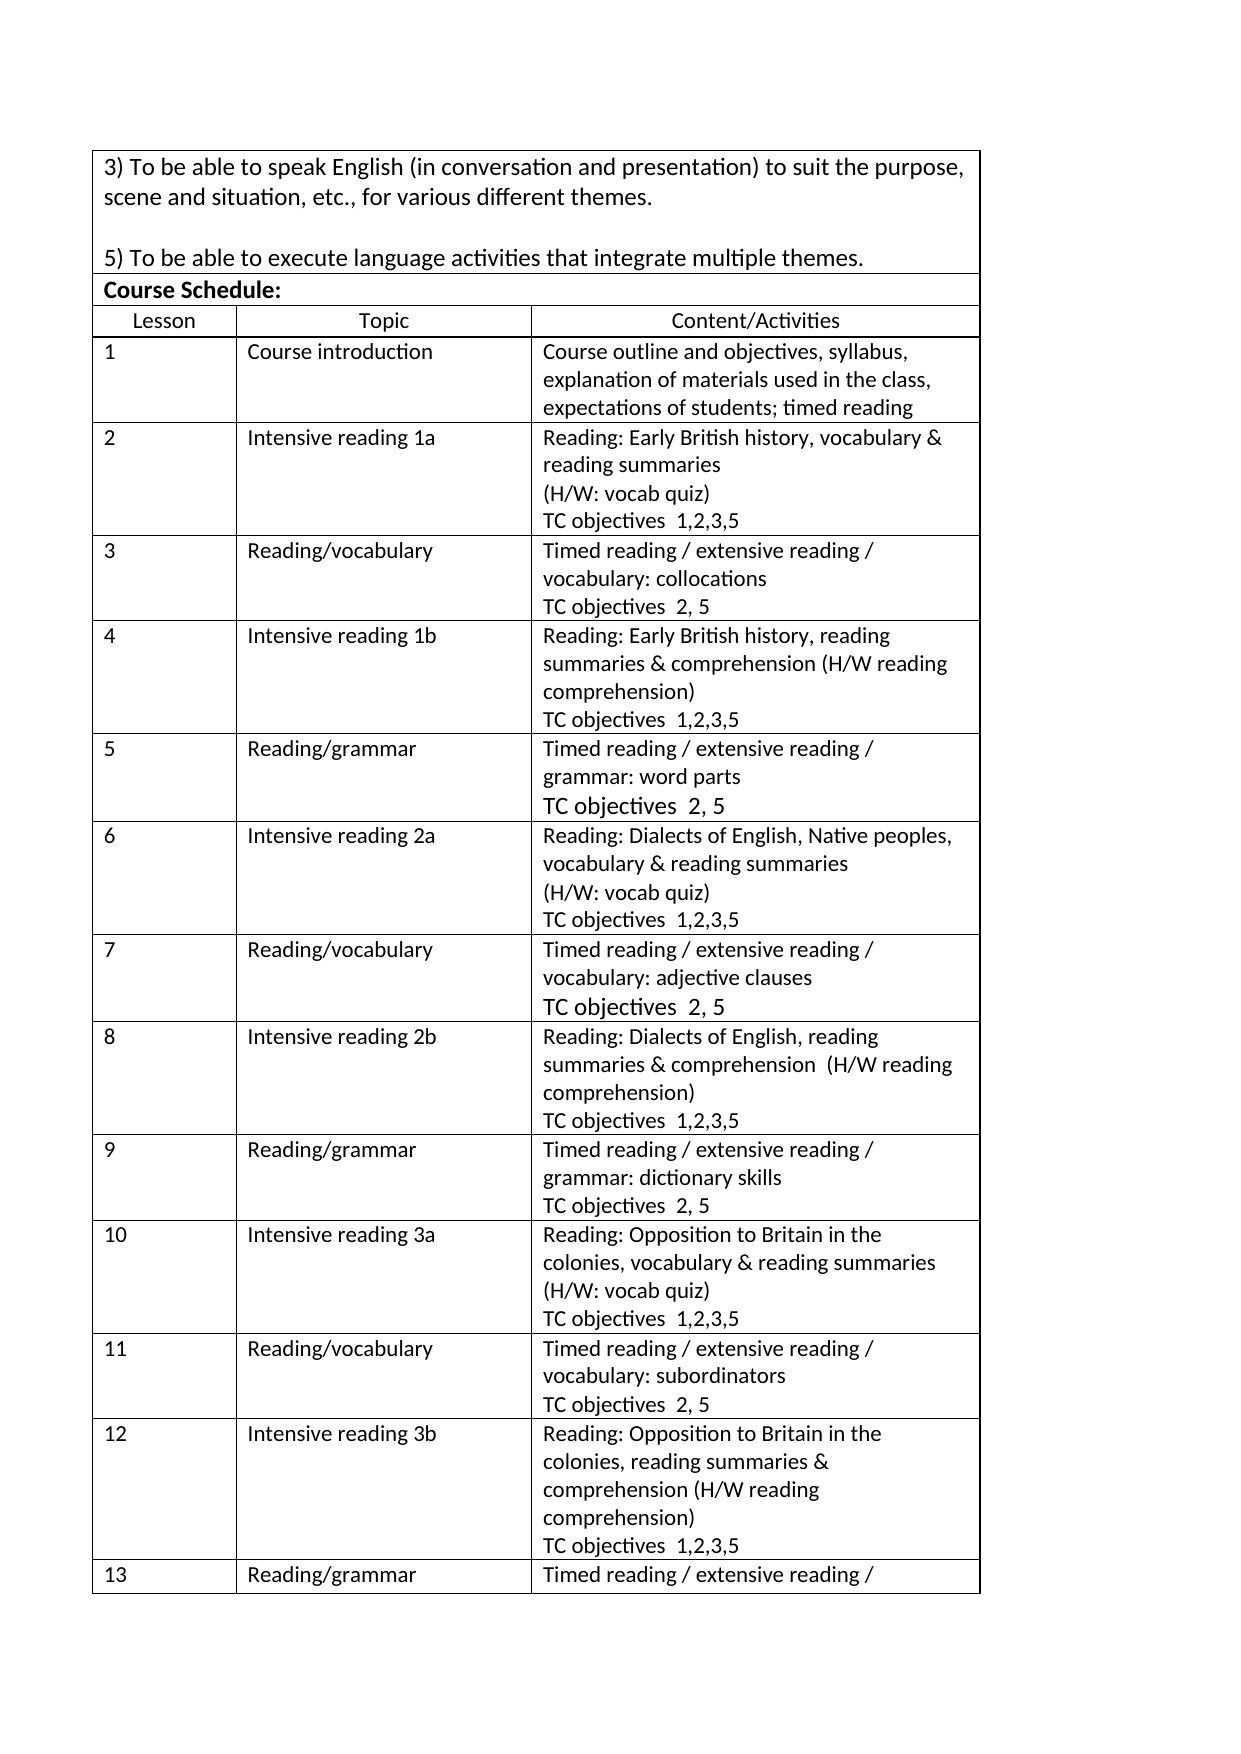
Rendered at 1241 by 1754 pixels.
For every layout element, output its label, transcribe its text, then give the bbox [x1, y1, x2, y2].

table_cell Course Schedule: [93, 274, 979, 305]
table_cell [532, 1560, 979, 1593]
table_cell Reading: Early British history, reading summaries & comprehension (H/W reading comprehension) TC objectives 1,2,3,5 [532, 621, 979, 733]
table_cell Reading: Opposition to Britain in the colonies, vocabulary & reading summaries (H/W: vocab quiz) TC objectives 1,2,3,5 [532, 1221, 979, 1333]
table_cell Timed reading / extensive reading / vocabulary: collocations TC objectives 2, 5 [532, 536, 979, 620]
table_cell 9 [93, 1135, 236, 1219]
table_cell Reading: Dialects of English, reading summaries & comprehension (H/W reading comprehension) TC objectives 1,2,3,5 [532, 1022, 979, 1134]
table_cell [93, 151, 979, 273]
table_cell 11 [93, 1334, 236, 1418]
table_cell 12 [93, 1419, 236, 1559]
table_cell Reading/vocabulary [237, 536, 531, 620]
table_cell 10 [93, 1221, 236, 1333]
table_cell Reading/grammar [237, 734, 531, 821]
table_cell Content/Activities [532, 306, 979, 336]
table_cell Reading/grammar [237, 1560, 531, 1593]
table_cell 1 [93, 338, 236, 422]
table_cell Reading: Opposition to Britain in the colonies, reading summaries & comprehension (H/W reading comprehension) TC objectives 1,2,3,5 [532, 1419, 979, 1559]
table_cell Intensive reading 2b [237, 1022, 531, 1134]
table_cell Topic [237, 306, 531, 336]
table_cell Timed reading / extensive reading / vocabulary: subordinators TC objectives 2, 5 [532, 1334, 979, 1418]
table_cell Reading/vocabulary [237, 935, 531, 1021]
table_cell Intensive reading 3a [237, 1221, 531, 1333]
table_cell Intensive reading 3b [237, 1419, 531, 1559]
table_cell Timed reading / extensive reading / grammar: dictionary skills TC objectives 2, 5 [532, 1135, 979, 1219]
table_cell Course outline and objectives, syllabus, explanation of materials used in the class, expectations of students; timed reading [532, 338, 979, 422]
table_cell Intensive reading 1a [237, 423, 531, 535]
table_cell Timed reading / extensive reading / grammar: word parts TC objectives 2, 5 [532, 734, 979, 821]
table_cell 8 [93, 1022, 236, 1134]
table_cell Intensive reading 1b [237, 621, 531, 733]
table_cell Timed reading / extensive reading / vocabulary: adjective clauses TC objectives 2, 5 [532, 935, 979, 1021]
table_cell Reading: Early British history, vocabulary & reading summaries (H/W: vocab quiz) TC objectives 1,2,3,5 [532, 423, 979, 535]
table_cell 4 [93, 621, 236, 733]
table_cell 6 [93, 822, 236, 934]
table_cell Intensive reading 2a [237, 822, 531, 934]
table_cell 5 [93, 734, 236, 821]
table_cell Reading/vocabulary [237, 1334, 531, 1418]
table_cell 13 [93, 1560, 236, 1593]
table_cell 3 [93, 536, 236, 620]
table_cell Course introduction [237, 338, 531, 422]
table_cell 7 [93, 935, 236, 1021]
table_cell Lesson [93, 306, 236, 336]
table_cell 2 [93, 423, 236, 535]
table_cell Reading/grammar [237, 1135, 531, 1219]
table_cell Reading: Dialects of English, Native peoples, vocabulary & reading summaries (H/W: vocab quiz) TC objectives 1,2,3,5 [532, 822, 979, 934]
